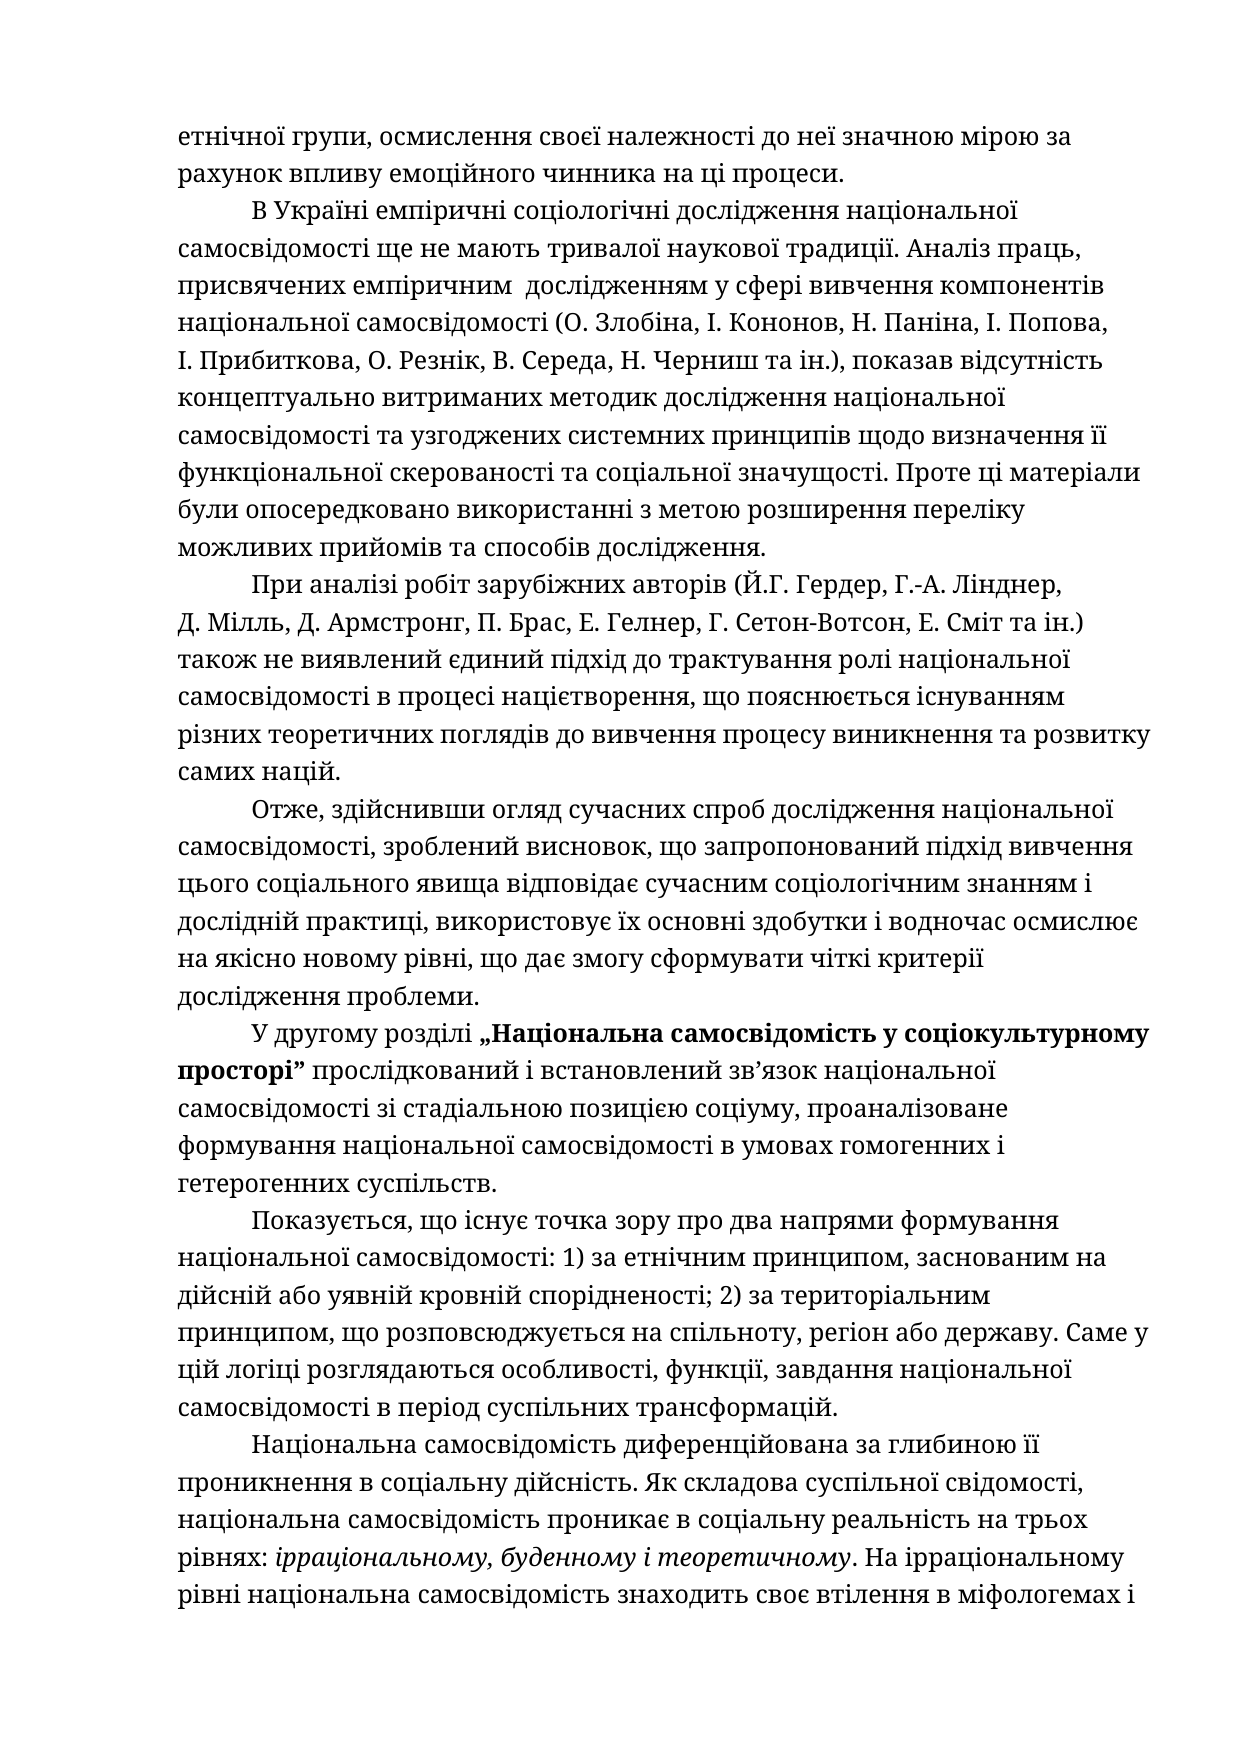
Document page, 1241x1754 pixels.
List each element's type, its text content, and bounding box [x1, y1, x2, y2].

text В Україні емпіричні соціологічні дослідження національної самосвідомості ще не мають тривалої наукової традиції. Аналіз праць, присвячених емпіричним дослідженням у сфері вивчення компонентів національної самосвідомості (О. Злобіна, І. Кононов, Н. Паніна, І. Попова, І. Прибиткова, О. Резнік, В. Середа, Н. Черниш та ін.), показав відсутність концептуально витриманих методик дослідження національної самосвідомості та узгоджених системних принципів щодо визначення її функціональної скерованості та соціальної значущості. Проте ці матеріали були опосередковано використанні з метою розширення переліку можливих прийомів та способів дослідження. [177, 193, 1152, 563]
text При аналізі робіт зарубіжних авторів (Й.Г. Гердер, Г.-А. Лінднер, Д. Мілль, Д. Армстронг, П. Брас, Е. Гелнер, Г. Сетон-Вотсон, Е. Сміт та ін.) також не виявлений єдиний підхід до трактування ролі національної самосвідомості в процесі націєтворення, що пояснюється існуванням різних теоретичних поглядів до вивчення процесу виникнення та розвитку самих націй. [177, 567, 1152, 788]
text Показується, що існує точка зору про два напрями формування національної самосвідомості: 1) за етнічним принципом, заснованим на дійсній або уявній кровній спорідненості; 2) за територіальним принципом, що розповсюджується на спільноту, регіон або державу. Саме у цій логіці розглядаються особливості, функції, завдання національної самосвідомості в період суспільних трансформацій. [177, 1203, 1152, 1424]
text Отже, здійснивши огляд сучасних спроб дослідження національної самосвідомості, зроблений висновок, що запропонований підхід вивчення цього соціального явища відповідає сучасним соціологічним знанням і дослідній практиці, використовує їх основні здобутки і водночас осмислює на якісно новому рівні, що дає змогу сформувати чіткі критерії дослідження проблеми. [177, 791, 1152, 1012]
text У другому розділі „Національна самосвідомість у соціокультурному просторі” прослідкований і встановлений зв’язок національної самосвідомості зі стадіальною позицією соціуму, проаналізоване формування національної самосвідомості в умовах гомогенних і гетерогенних суспільств. [177, 1016, 1152, 1199]
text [177, 1427, 1152, 1611]
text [177, 118, 1152, 189]
